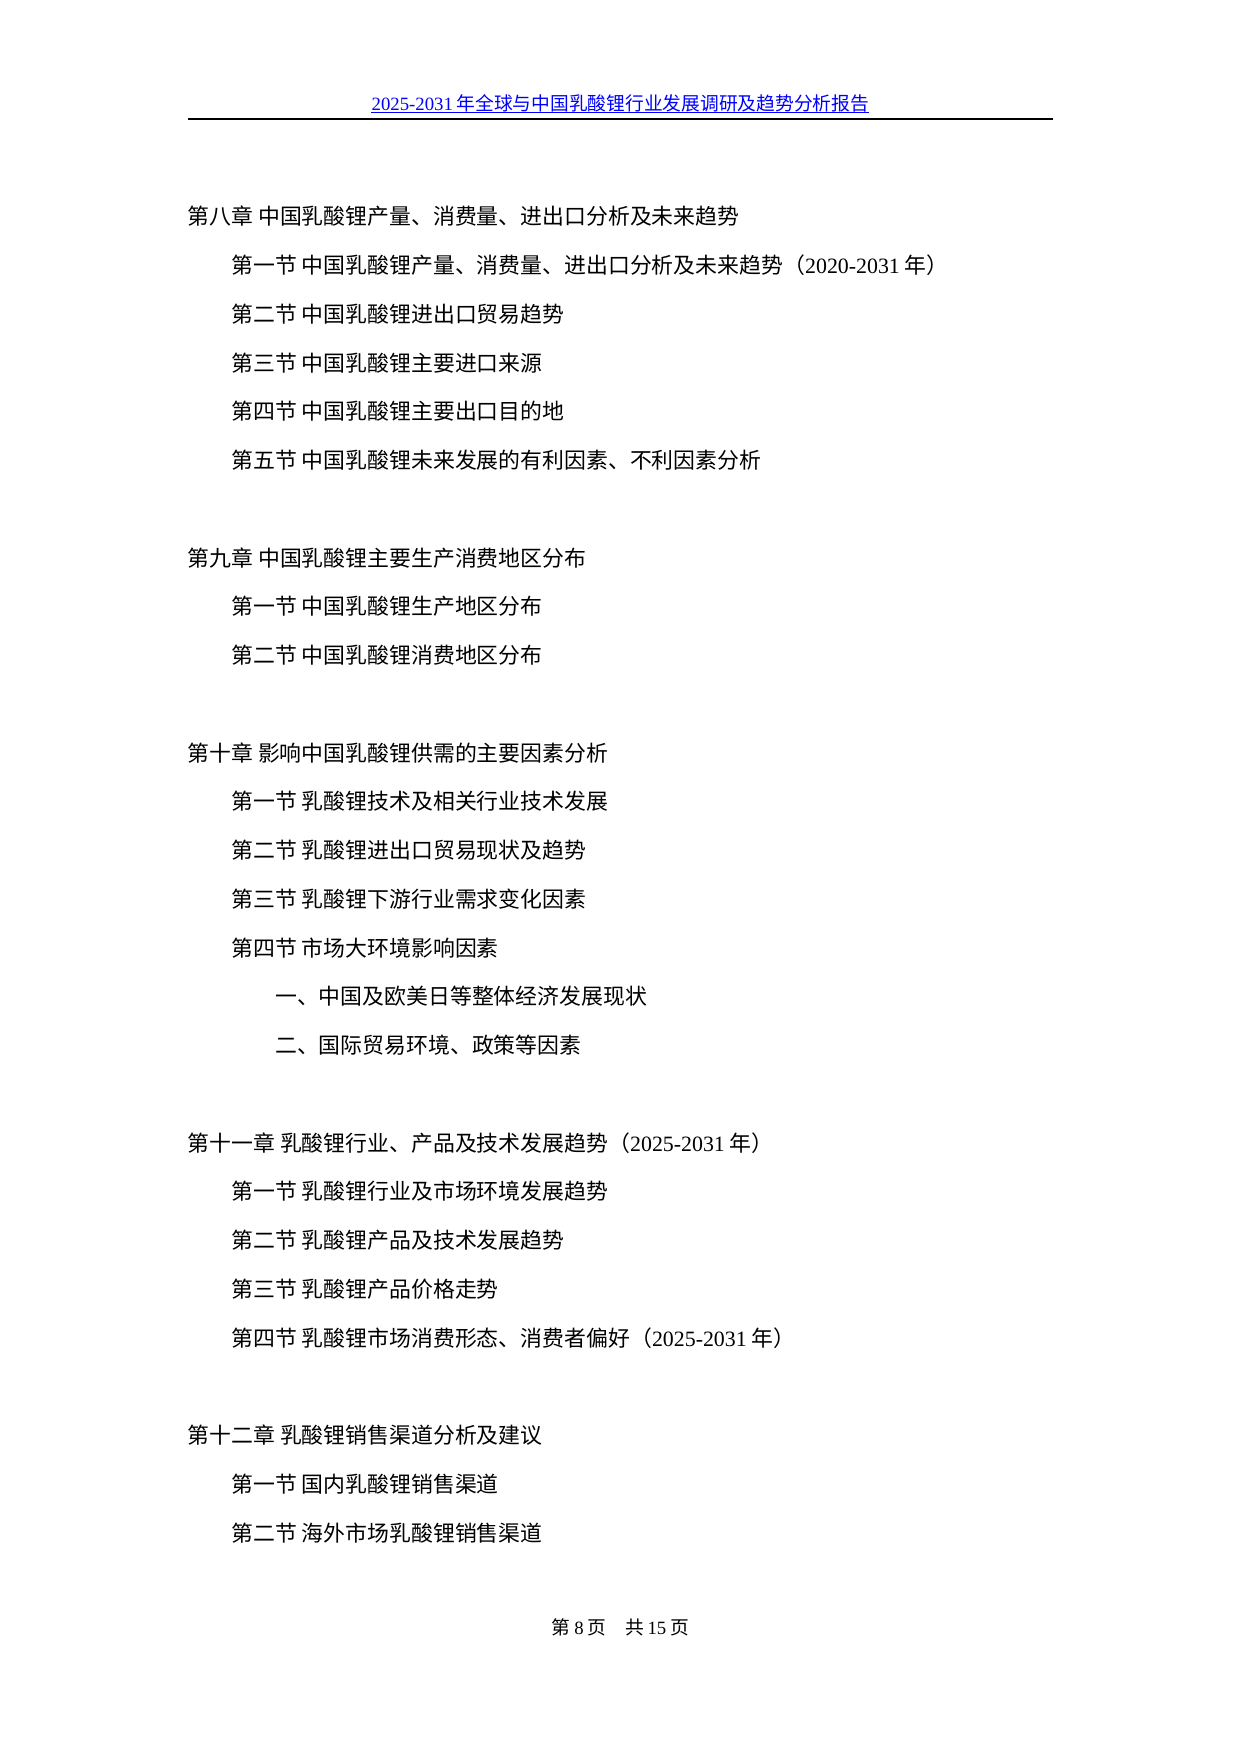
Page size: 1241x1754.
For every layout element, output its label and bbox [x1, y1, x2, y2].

text [187, 150, 1053, 1548]
